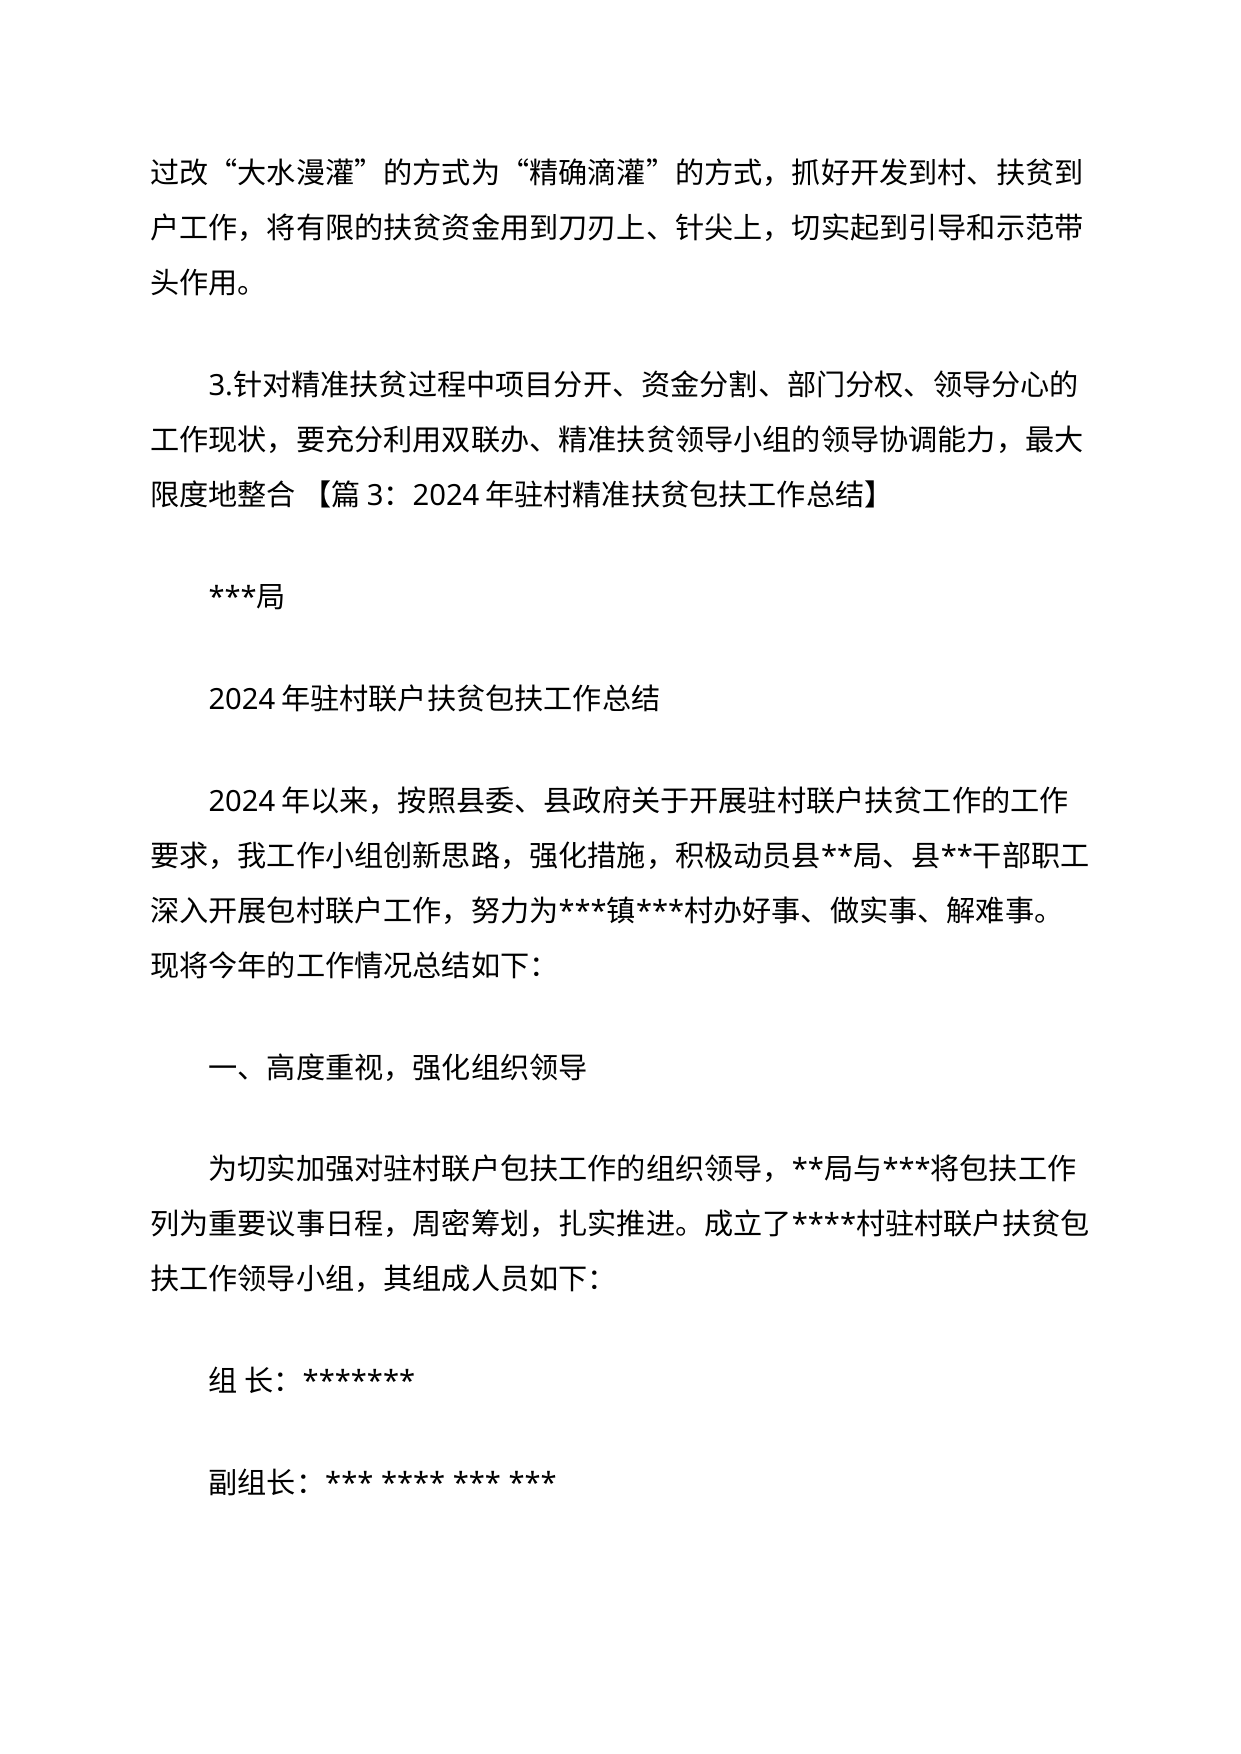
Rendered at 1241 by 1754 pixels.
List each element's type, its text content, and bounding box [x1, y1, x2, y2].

text 副组长：*** **** *** *** [150, 1460, 1090, 1502]
text 组 长：******* [150, 1358, 1090, 1400]
text ***局 [150, 573, 1090, 616]
text 3.针对精准扶贫过程中项目分开、资金分割、部门分权、领导分心的工作现状，要充分利用双联办、精准扶贫领导小组的领导协调能力，最大限度地整合 【篇3：2024年驻村精准扶贫包扶工作总结】 [150, 362, 1090, 514]
text 一、高度重视，强化组织领导 [150, 1044, 1090, 1086]
text 2024年以来，按照县委、县政府关于开展驻村联户扶贫工作的工作要求，我工作小组创新思路，强化措施，积极动员县**局、县**干部职工深入开展包村联户工作，努力为***镇***村办好事、做实事、解难事。现将今年的工作情况总结如下： [150, 777, 1090, 985]
text 为切实加强对驻村联户包扶工作的组织领导，**局与***将包扶工作列为重要议事日程，周密筹划，扎实推进。成立了****村驻村联户扶贫包扶工作领导小组，其组成人员如下： [150, 1146, 1090, 1298]
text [150, 150, 1090, 302]
text 2024年驻村联户扶贫包扶工作总结 [150, 675, 1090, 718]
